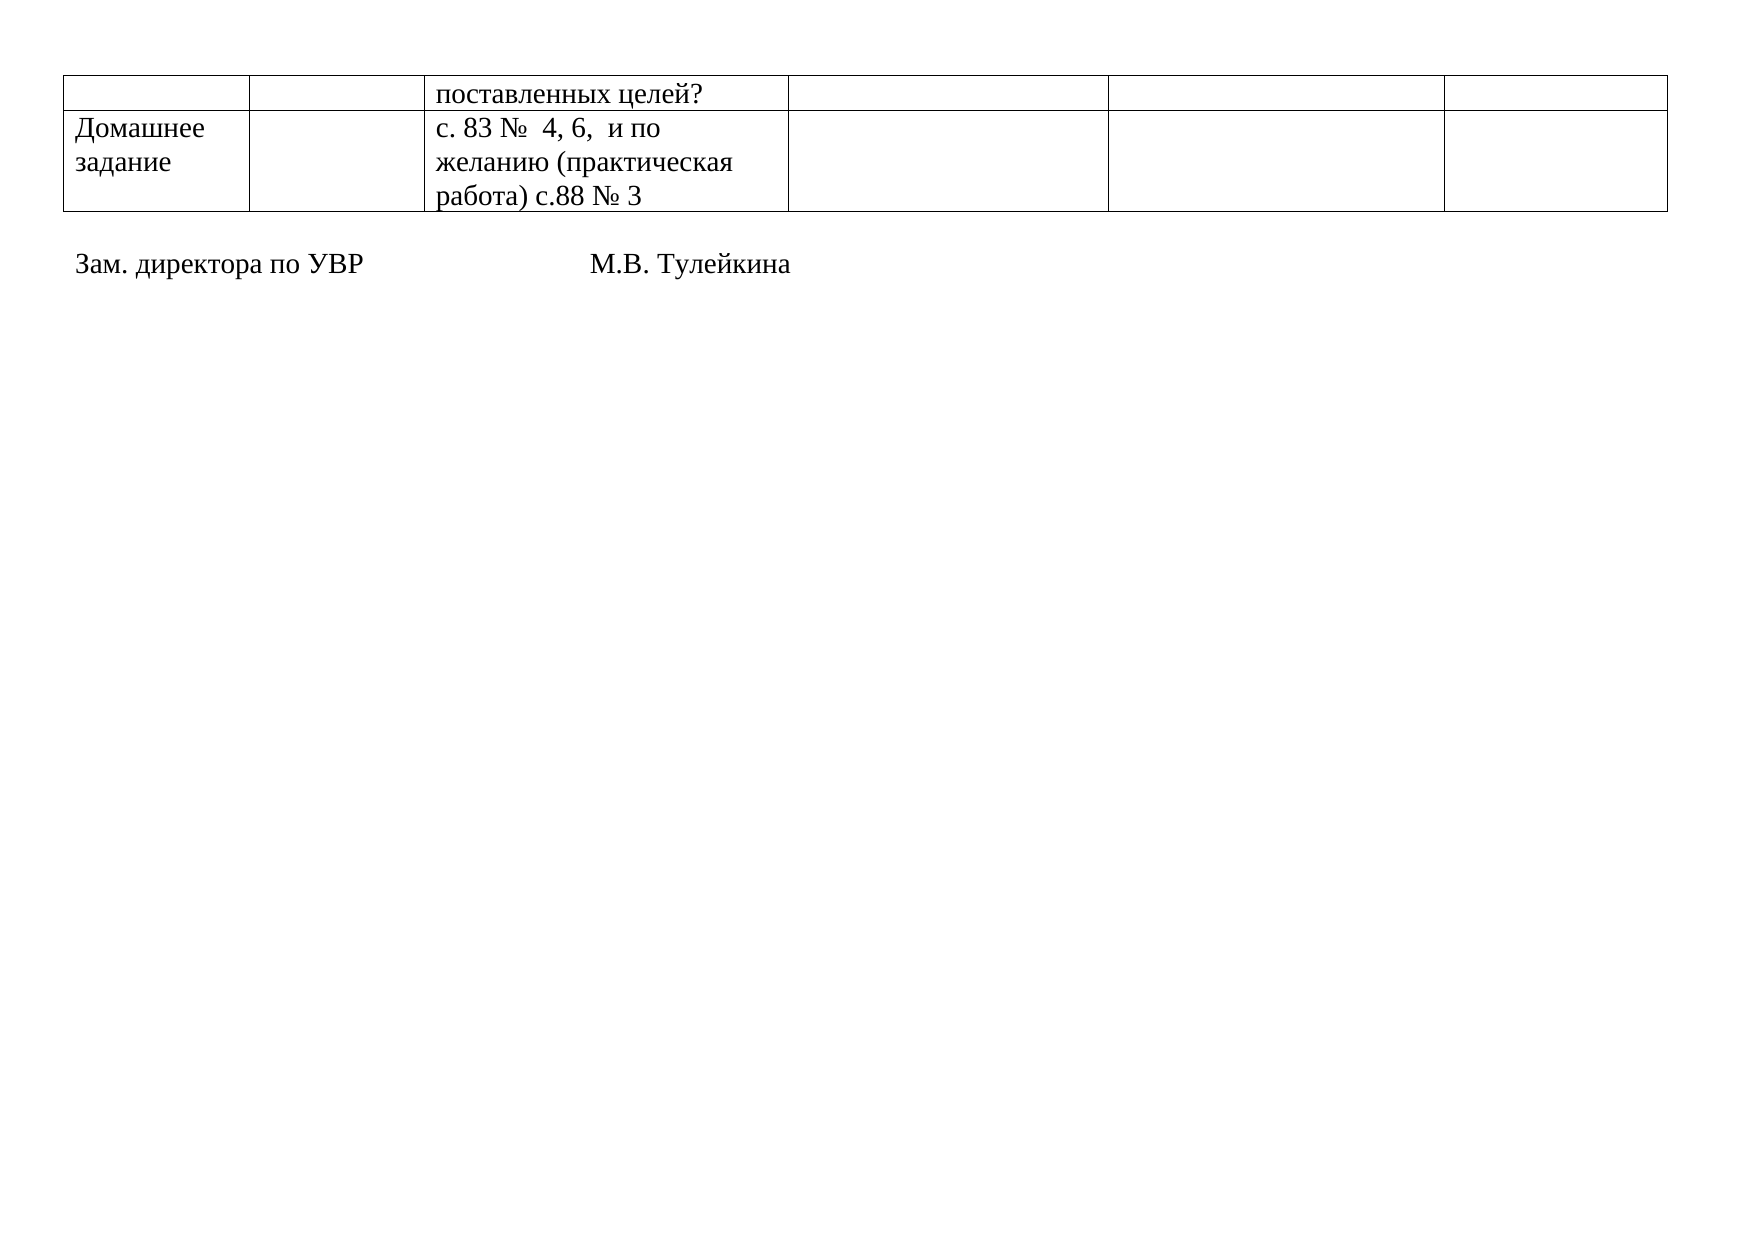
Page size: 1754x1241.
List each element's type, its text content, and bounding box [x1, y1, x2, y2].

table_cell с. 83 № 4, 6, и по желанию (практическая работа) с.88 № 3 [425, 111, 788, 211]
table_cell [1109, 76, 1444, 109]
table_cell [64, 76, 249, 109]
text Зам. директора по УВР М.В. Тулейкина [75, 246, 1679, 279]
table_cell [789, 111, 1108, 211]
table_cell Домашнее задание [64, 111, 249, 211]
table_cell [425, 76, 788, 109]
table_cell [250, 76, 424, 109]
table_cell [250, 111, 424, 211]
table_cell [1445, 76, 1667, 109]
table_cell [1445, 111, 1667, 211]
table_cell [789, 76, 1108, 109]
table_cell [1109, 111, 1444, 211]
